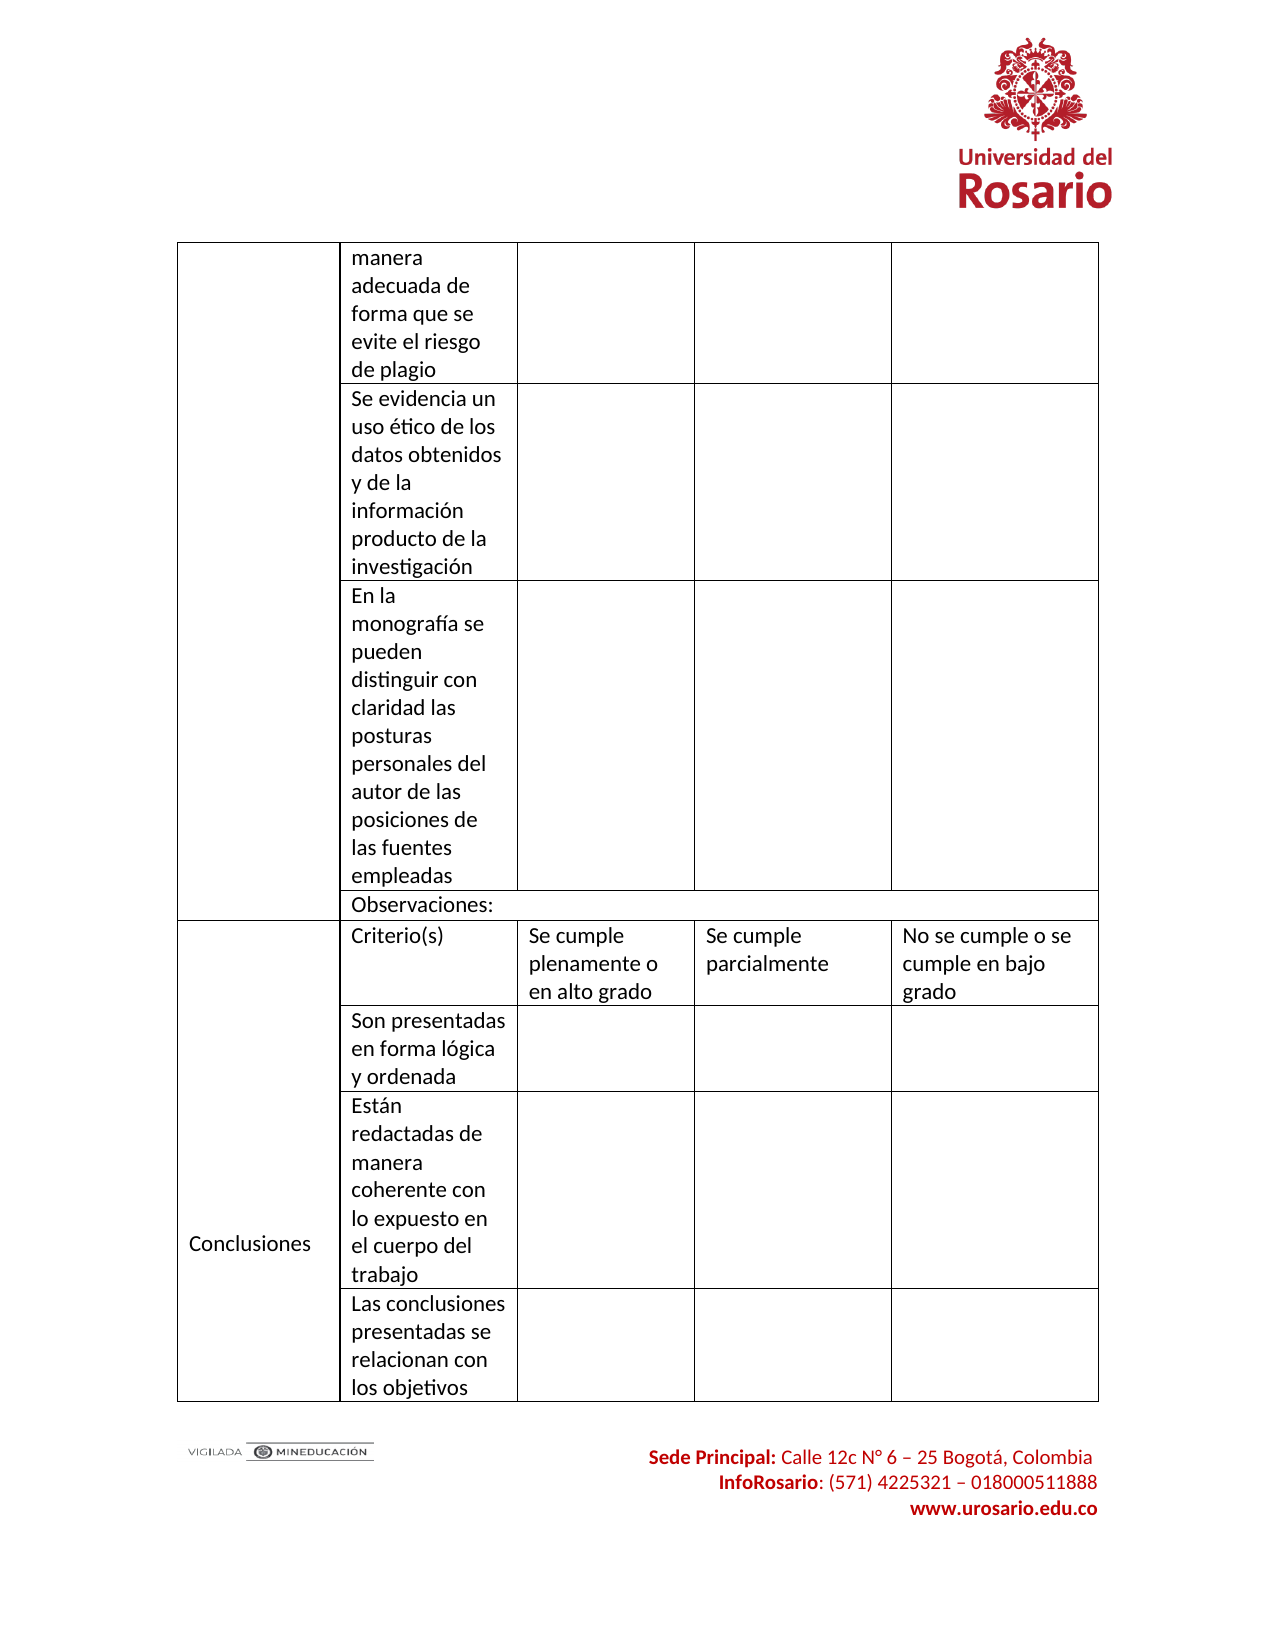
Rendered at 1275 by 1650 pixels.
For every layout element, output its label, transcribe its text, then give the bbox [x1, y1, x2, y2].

picture [954, 35, 1116, 213]
table_cell [695, 384, 891, 580]
table_cell [518, 1092, 694, 1288]
table_cell [695, 1006, 891, 1091]
table_cell [892, 581, 1098, 889]
table_cell En la monografía se pueden distinguir con claridad las posturas personales del autor de las posiciones de las fuentes empleadas [341, 581, 517, 889]
table_cell Observaciones: [341, 891, 1098, 920]
table_cell [892, 384, 1098, 580]
table_cell [695, 1289, 891, 1401]
picture [177, 1439, 374, 1464]
table_cell [892, 1006, 1098, 1091]
table_cell [518, 1006, 694, 1091]
table_cell Conclusiones [178, 921, 339, 1401]
table_cell Se cumple parcialmente [695, 921, 891, 1005]
table_cell [695, 1092, 891, 1288]
table_cell Son presentadas en forma lógica y ordenada [341, 1006, 517, 1091]
table_cell [518, 243, 694, 383]
table_cell [892, 243, 1098, 383]
table_cell Criterio(s) [341, 921, 517, 1005]
table_cell Se hace la citación de fuentes de manera adecuada de forma que se evite el riesgo de plagio [341, 243, 517, 383]
table_cell [892, 1092, 1098, 1288]
table_cell [695, 243, 891, 383]
table_cell Las conclusiones presentadas se relacionan con los objetivos propuestos [341, 1289, 517, 1401]
table_cell [892, 1289, 1098, 1401]
table_cell [695, 581, 891, 889]
table_cell No se cumple o se cumple en bajo grado [892, 921, 1098, 1005]
table_cell [518, 581, 694, 889]
table_cell Se evidencia un uso ético de los datos obtenidos y de la información producto de la investigación [341, 384, 517, 580]
table_cell Están redactadas de manera coherente con lo expuesto en el cuerpo del trabajo [341, 1092, 517, 1288]
table_cell [518, 384, 694, 580]
table_cell [518, 1289, 694, 1401]
table_cell Se cumple plenamente o en alto grado [518, 921, 694, 1005]
